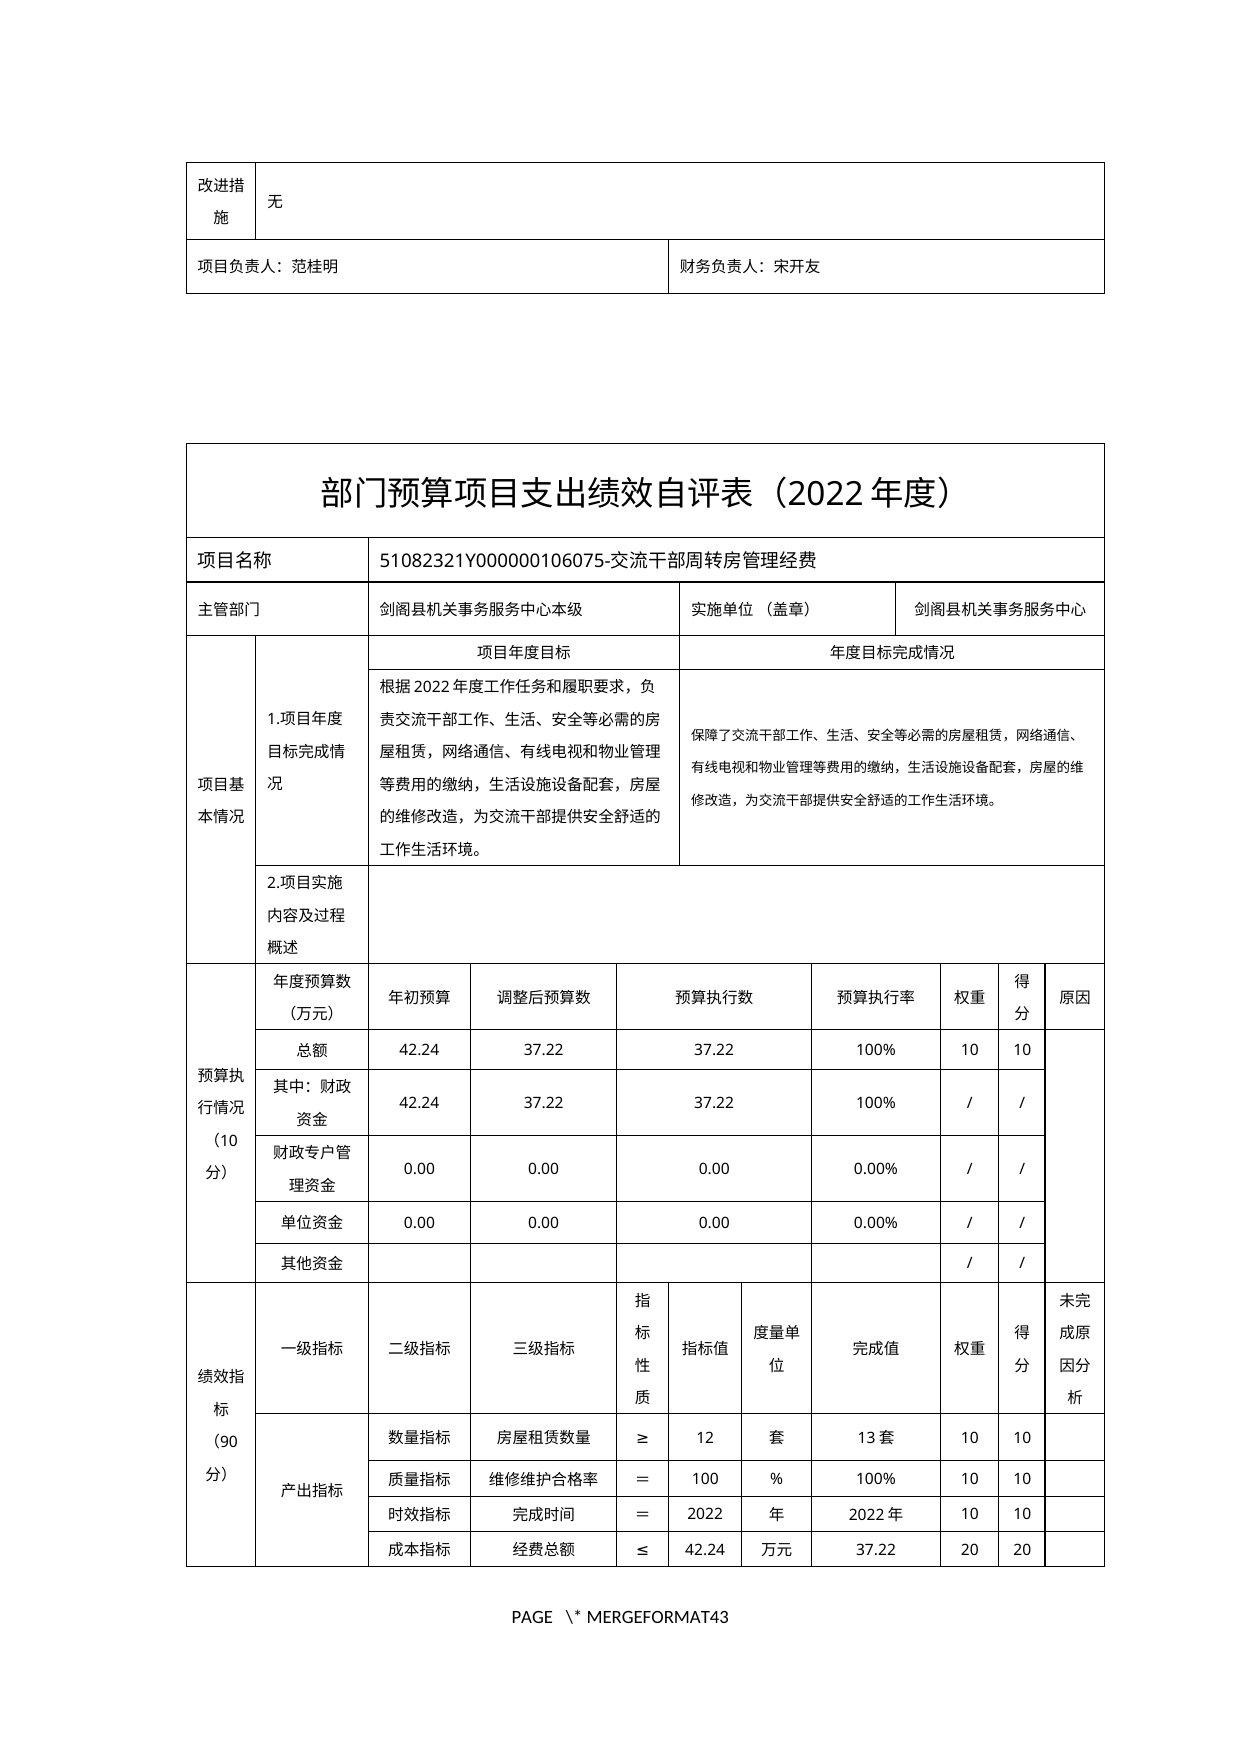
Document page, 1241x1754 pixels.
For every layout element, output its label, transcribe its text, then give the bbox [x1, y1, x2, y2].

table_cell 无 [256, 163, 1104, 239]
table_cell 37.22 [617, 1030, 811, 1068]
table_cell [1046, 1414, 1104, 1460]
table_cell [471, 1244, 616, 1282]
table_cell [812, 1244, 940, 1282]
table_cell / [999, 1244, 1044, 1282]
table_cell 房屋租赁数量 [471, 1414, 616, 1460]
table_cell 0.00 [369, 1136, 470, 1201]
table_cell / [941, 1244, 998, 1282]
table_cell 权重 [941, 1283, 998, 1413]
table_cell % [742, 1461, 811, 1496]
table_cell 未完成原因分析 [1046, 1283, 1104, 1413]
table_cell 20 [999, 1532, 1044, 1566]
table_cell 10 [941, 1030, 998, 1068]
table_cell 0.00 [617, 1136, 811, 1201]
table_cell 度量单位 [742, 1283, 811, 1413]
table_header 部门预算项目支出绩效自评表（2022年度） [187, 444, 1104, 537]
table_cell 财政专户管理资金 [256, 1136, 368, 1201]
table_cell 42.24 [369, 1070, 470, 1134]
table_cell 42.24 [669, 1532, 741, 1566]
table_cell 时效指标 [369, 1497, 470, 1531]
table_cell / [941, 1070, 998, 1134]
table_cell [1046, 1497, 1104, 1531]
table_cell 三级指标 [471, 1283, 616, 1413]
table_cell 0.00 [617, 1202, 811, 1242]
table_cell 剑阁县机关事务服务中心本级 [369, 583, 679, 635]
table_cell 年 [742, 1497, 811, 1531]
table_cell 100% [812, 1070, 940, 1134]
table_cell 财务负责人：宋开友 [669, 240, 1104, 293]
table_cell 年度预算数（万元） [256, 964, 368, 1029]
table_cell 绩效指标（90分） [187, 1283, 255, 1566]
table_cell ＝ [617, 1461, 668, 1496]
table_cell 套 [742, 1414, 811, 1460]
table_cell 指标值 [669, 1283, 741, 1413]
table_cell 总额 [256, 1030, 368, 1068]
table_cell 37.22 [471, 1030, 616, 1068]
table_cell 一级指标 [256, 1283, 368, 1413]
table_cell 20 [941, 1532, 998, 1566]
table_cell 2022 [669, 1497, 741, 1531]
table_cell 经费总额 [471, 1532, 616, 1566]
table_cell 13套 [812, 1414, 940, 1460]
table_cell 得分 [999, 1283, 1044, 1413]
table_cell 0.00 [369, 1202, 470, 1242]
table_cell 万元 [742, 1532, 811, 1566]
table_cell 0.00 [471, 1136, 616, 1201]
table_cell 37.22 [617, 1070, 811, 1134]
table_cell 指标性质 [617, 1283, 668, 1413]
table_cell 100% [812, 1030, 940, 1068]
table_cell 0.00% [812, 1136, 940, 1201]
table_cell 预算执行率 [812, 964, 940, 1029]
table_cell 单位资金 [256, 1202, 368, 1242]
table_cell 10 [999, 1497, 1044, 1531]
table_cell 完成时间 [471, 1497, 616, 1531]
table_cell 12 [669, 1414, 741, 1460]
table_cell 项目年度目标 [369, 636, 679, 668]
table_cell 0.00% [812, 1202, 940, 1242]
table_cell 二级指标 [369, 1283, 470, 1413]
table_cell 10 [941, 1461, 998, 1496]
table_cell 10 [941, 1497, 998, 1531]
table_cell 预算执行数 [617, 964, 811, 1029]
table_cell 51082321Y000000106075-交流干部周转房管理经费 [369, 538, 1104, 581]
table_cell 权重 [941, 964, 998, 1029]
table_cell [1046, 1461, 1104, 1496]
table_cell [617, 1244, 811, 1282]
table_cell 0.00 [471, 1202, 616, 1242]
table_cell ≥ [617, 1414, 668, 1460]
table_cell 维修维护合格率 [471, 1461, 616, 1496]
table_cell / [999, 1070, 1044, 1134]
table_cell 保障了交流干部工作、生活、安全等必需的房屋租赁，网络通信、有线电视和物业管理等费用的缴纳，生活设施设备配套，房屋的维修改造，为交流干部提供安全舒适的工作生活环境。 [680, 670, 1104, 864]
table_cell [369, 866, 1104, 963]
table_cell 10 [941, 1414, 998, 1460]
table_cell 完成值 [812, 1283, 940, 1413]
table_cell [1046, 1030, 1104, 1282]
table_cell 10 [999, 1461, 1044, 1496]
table_cell 42.24 [369, 1030, 470, 1068]
table_cell 项目负责人：范桂明 [187, 240, 668, 293]
table_cell 剑阁县机关事务服务中心 [896, 583, 1104, 635]
table_cell 预算执行情况（10分） [187, 964, 255, 1282]
table_cell 改进措施 [187, 163, 255, 239]
table_cell [1046, 1532, 1104, 1566]
table_cell / [999, 1136, 1044, 1201]
table_cell 37.22 [812, 1532, 940, 1566]
table_cell 调整后预算数 [471, 964, 616, 1029]
table_cell ≤ [617, 1532, 668, 1566]
table_cell 实施单位 （盖章） [680, 583, 895, 635]
table_cell ＝ [617, 1497, 668, 1531]
table_cell 项目基本情况 [187, 636, 255, 963]
table_cell 主管部门 [187, 583, 368, 635]
table_cell 2022年 [812, 1497, 940, 1531]
table_cell 其中：财政资金 [256, 1070, 368, 1134]
table_cell / [941, 1202, 998, 1242]
table_cell 数量指标 [369, 1414, 470, 1460]
table_cell 年初预算 [369, 964, 470, 1029]
table_cell 10 [999, 1414, 1044, 1460]
table_cell 成本指标 [369, 1532, 470, 1566]
table_cell 质量指标 [369, 1461, 470, 1496]
table_cell 100 [669, 1461, 741, 1496]
table_cell [369, 1244, 470, 1282]
table_cell 原因 [1046, 964, 1104, 1029]
table_cell 年度目标完成情况 [680, 636, 1104, 668]
table_cell 得分 [999, 964, 1044, 1029]
table_cell 产出指标 [256, 1414, 368, 1566]
table_cell 其他资金 [256, 1244, 368, 1282]
table_cell / [941, 1136, 998, 1201]
table_cell 1.项目年度目标完成情况 [256, 636, 368, 864]
table_cell 2.项目实施内容及过程概述 [256, 866, 368, 963]
table_cell 100% [812, 1461, 940, 1496]
table_cell 37.22 [471, 1070, 616, 1134]
table_cell 项目名称 [187, 538, 368, 581]
table_cell / [999, 1202, 1044, 1242]
table_cell 根据2022年度工作任务和履职要求，负责交流干部工作、生活、安全等必需的房屋租赁，网络通信、有线电视和物业管理等费用的缴纳，生活设施设备配套，房屋的维修改造，为交流干部提供安全舒适的工作生活环境。 [369, 670, 679, 864]
table_cell 10 [999, 1030, 1044, 1068]
